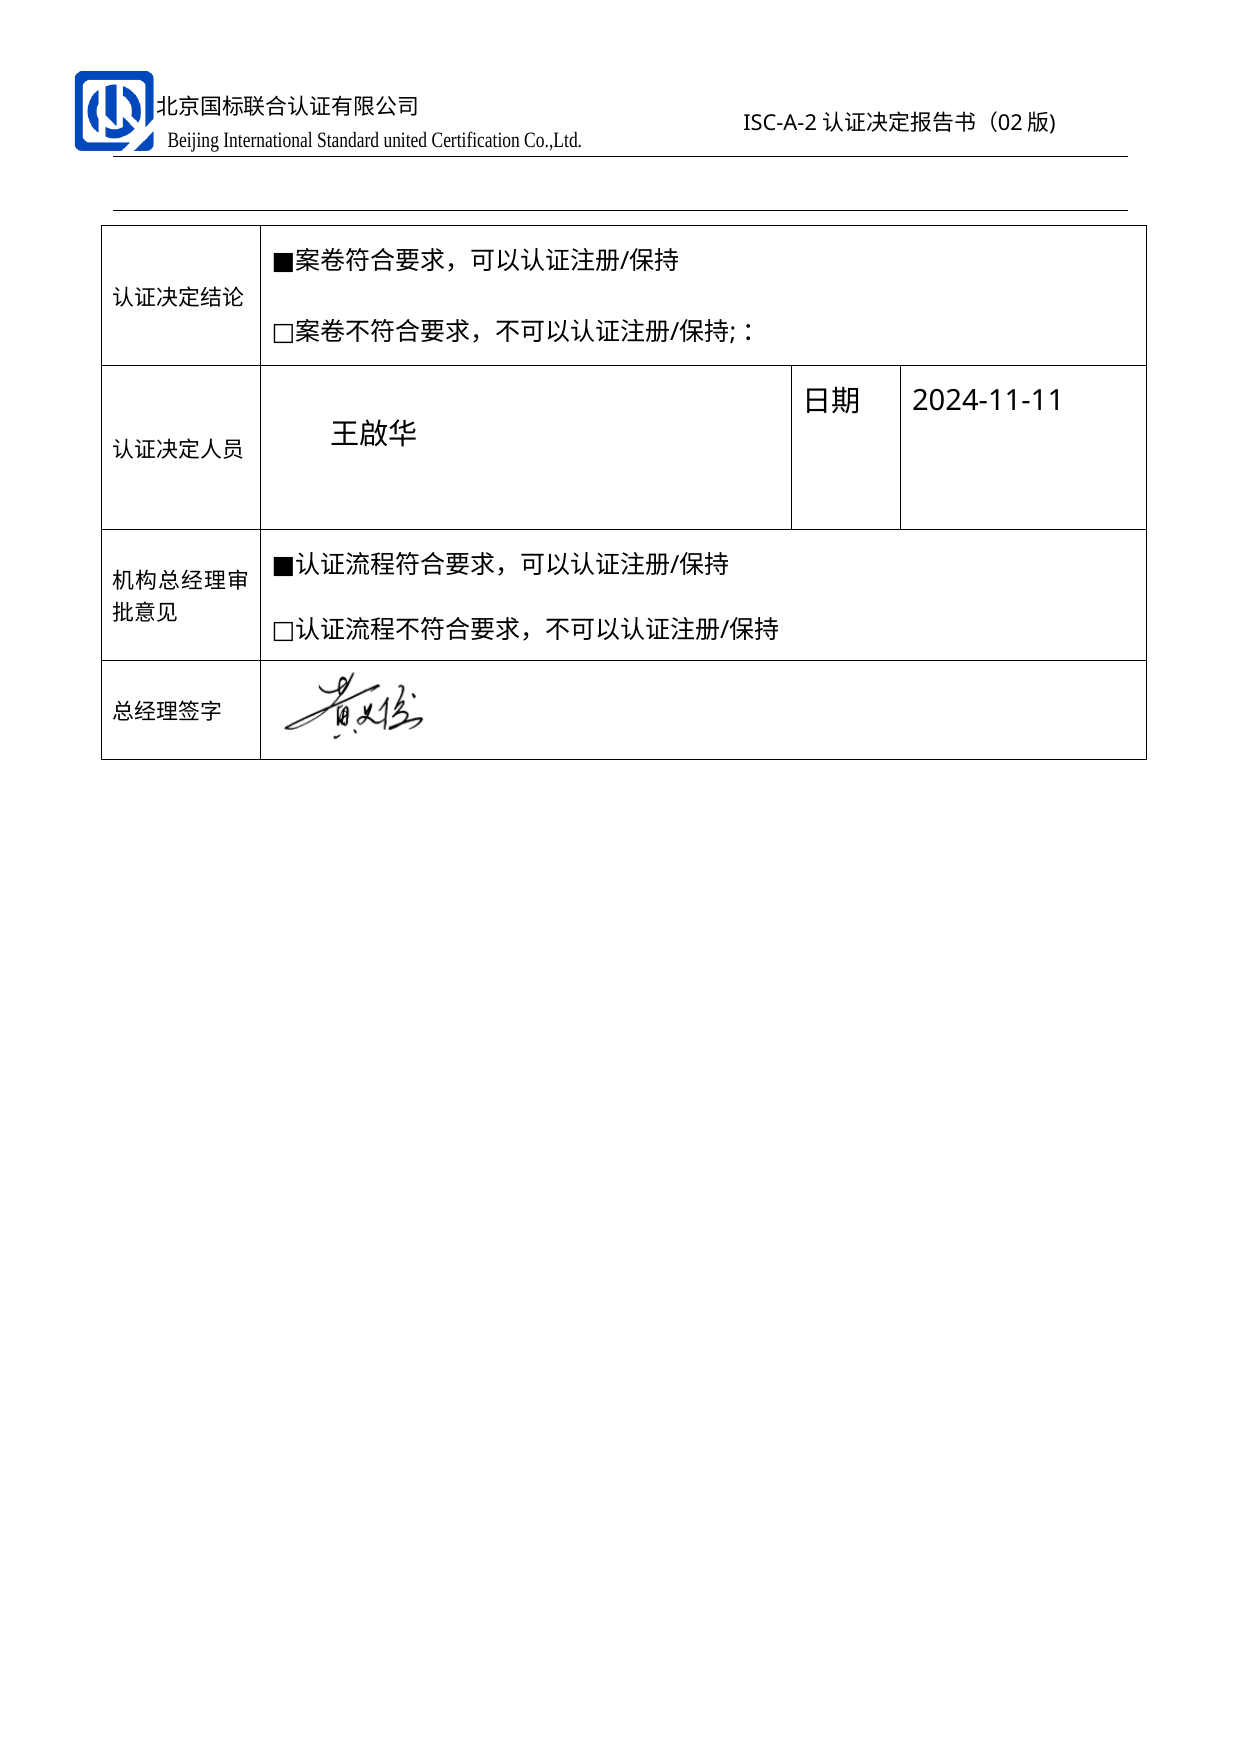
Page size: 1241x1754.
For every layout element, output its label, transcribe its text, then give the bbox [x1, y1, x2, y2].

table_cell ■案卷符合要求，可以认证注册/保持 □案卷不符合要求，不可以认证注册/保持; ： [261, 226, 1146, 365]
picture [271, 661, 441, 750]
table_cell 认证决定结论 [102, 226, 260, 365]
table_cell 2024-11-11 [901, 366, 1146, 529]
table_cell 认证决定人员 [102, 366, 260, 529]
table_cell 总经理签字 [102, 661, 260, 758]
table_cell 王啟华 [261, 366, 791, 529]
table_cell 日期 [792, 366, 900, 529]
table_cell ■认证流程符合要求，可以认证注册/保持 □认证流程不符合要求，不可以认证注册/保持 [261, 530, 1146, 660]
picture [74, 71, 154, 151]
table_cell 机构总经理审批意见 [102, 530, 260, 660]
table_cell [261, 661, 1146, 758]
